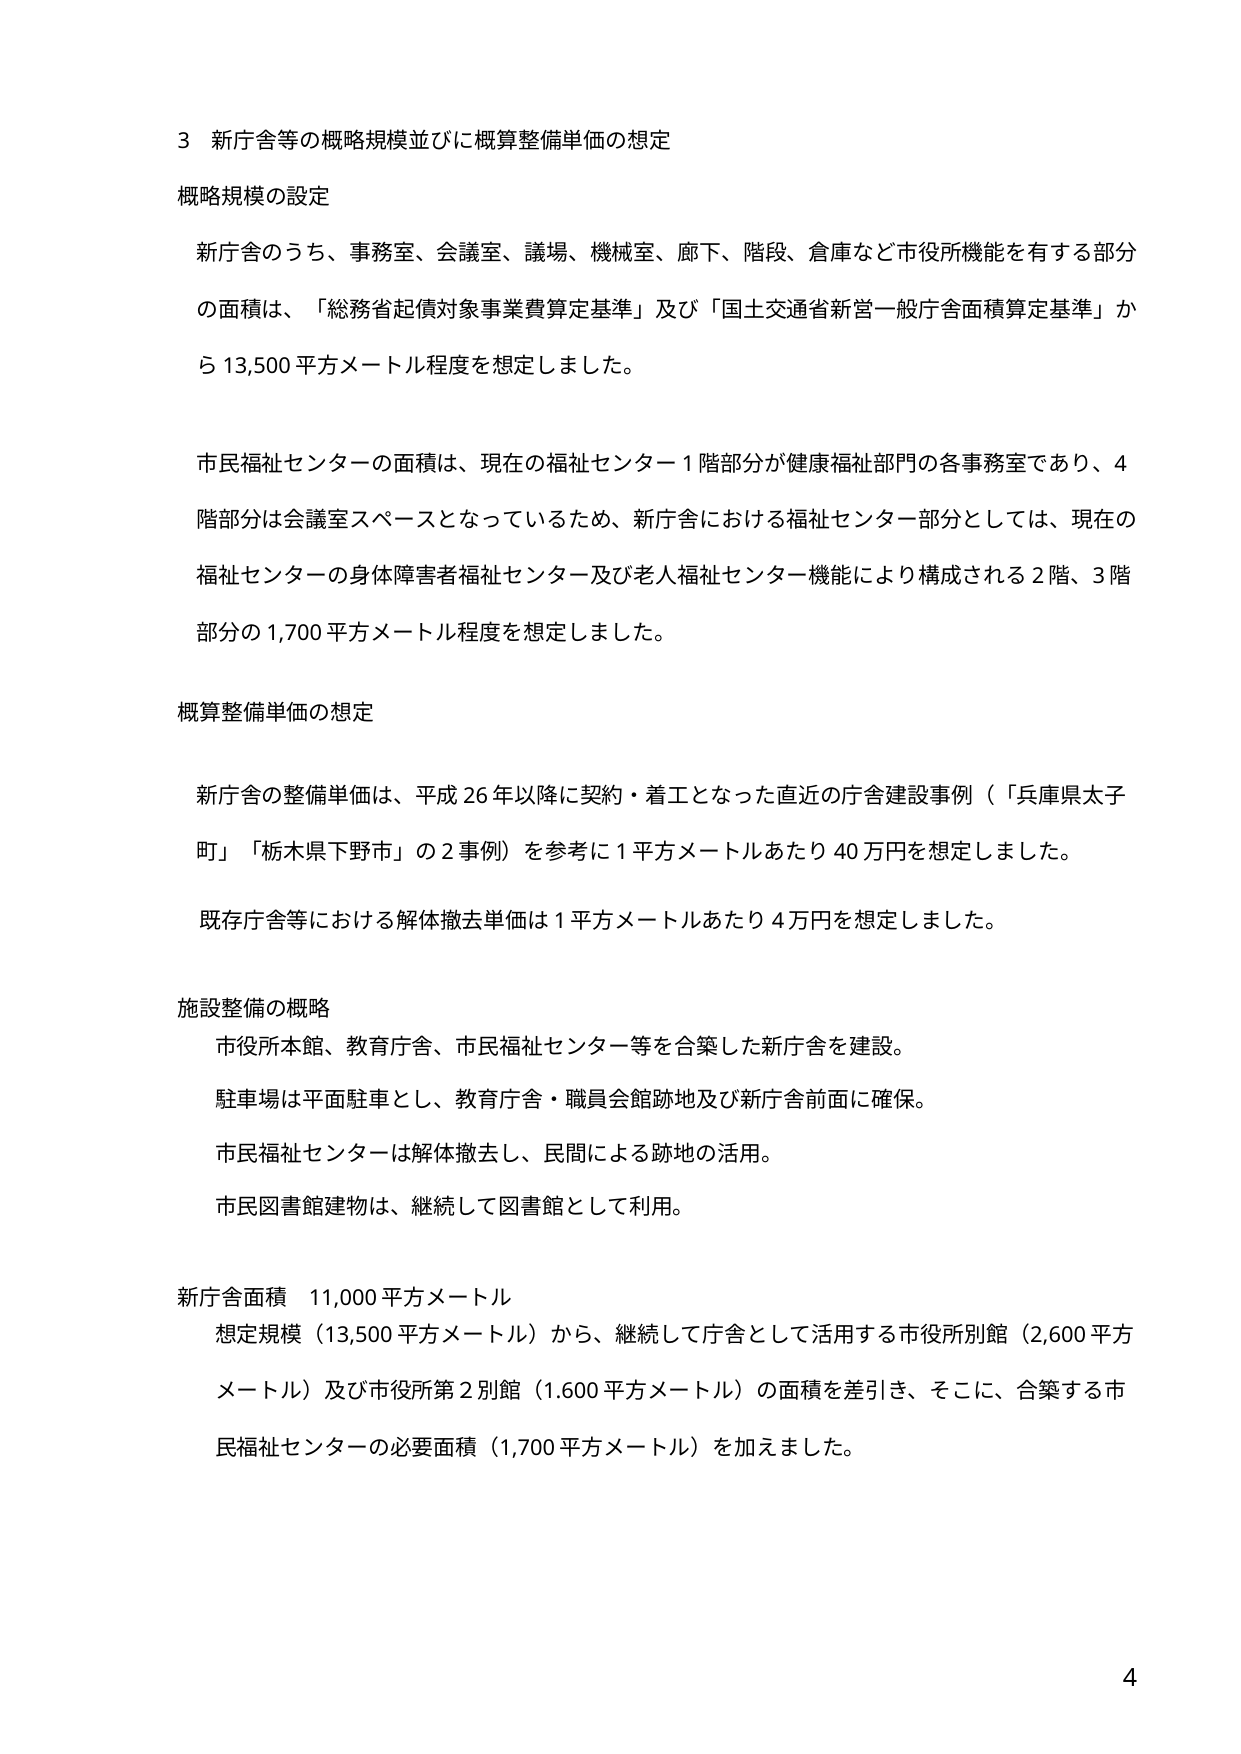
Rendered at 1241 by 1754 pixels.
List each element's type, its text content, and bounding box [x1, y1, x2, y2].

text 市民福祉センターは解体撤去し、民間による跡地の活用。 [215, 1133, 1137, 1170]
text 市役所本館、教育庁舎、市民福祉センター等を合築した新庁舎を建設。 [215, 1026, 1137, 1063]
text 想定規模（13,500平方メートル）から、継続して庁舎として活用する市役所別館（2,600平方メートル）及び市役所第２別館（1.600平方メートル）の面積を差引き、そこに、合築する市民福祉センターの必要面積（1,700平方メートル）を加えました。 [215, 1314, 1137, 1464]
text 概算整備単価の想定 [177, 695, 1137, 726]
text 新庁舎のうち、事務室、会議室、議場、機械室、廊下、階段、倉庫など市役所機能を有する部分の面積は、「総務省起債対象事業費算定基準」及び「国土交通省新営一般庁舎面積算定基準」から13,500平方メートル程度を想定しました。 [196, 232, 1137, 382]
text 市民図書館建物は、継続して図書館として利用。 [215, 1186, 1137, 1223]
text 駐車場は平面駐車とし、教育庁舎・職員会館跡地及び新庁舎前面に確保。 [215, 1079, 1137, 1117]
text 市民福祉センターの面積は、現在の福祉センター1階部分が健康福祉部門の各事務室であり、4階部分は会議室スペースとなっているため、新庁舎における福祉センター部分としては、現在の福祉センターの身体障害者福祉センター及び老人福祉センター機能により構成される2階、3階部分の1,700平方メートル程度を想定しました。 [196, 443, 1137, 649]
text 既存庁舎等における解体撤去単価は1平方メートルあたり4万円を想定しました。 [177, 903, 1137, 935]
text 施設整備の概略 [177, 988, 1137, 1026]
text 概略規模の設定 [177, 176, 1137, 214]
text 3 新庁舎等の概略規模並びに概算整備単価の想定 [177, 120, 1137, 157]
text 新庁舎面積 11,000平方メートル [177, 1277, 1137, 1314]
text 新庁舎の整備単価は、平成26年以降に契約・着工となった直近の庁舎建設事例（「兵庫県太子町」「栃木県下野市」の2事例）を参考に1平方メートルあたり40万円を想定しました。 [196, 775, 1137, 869]
